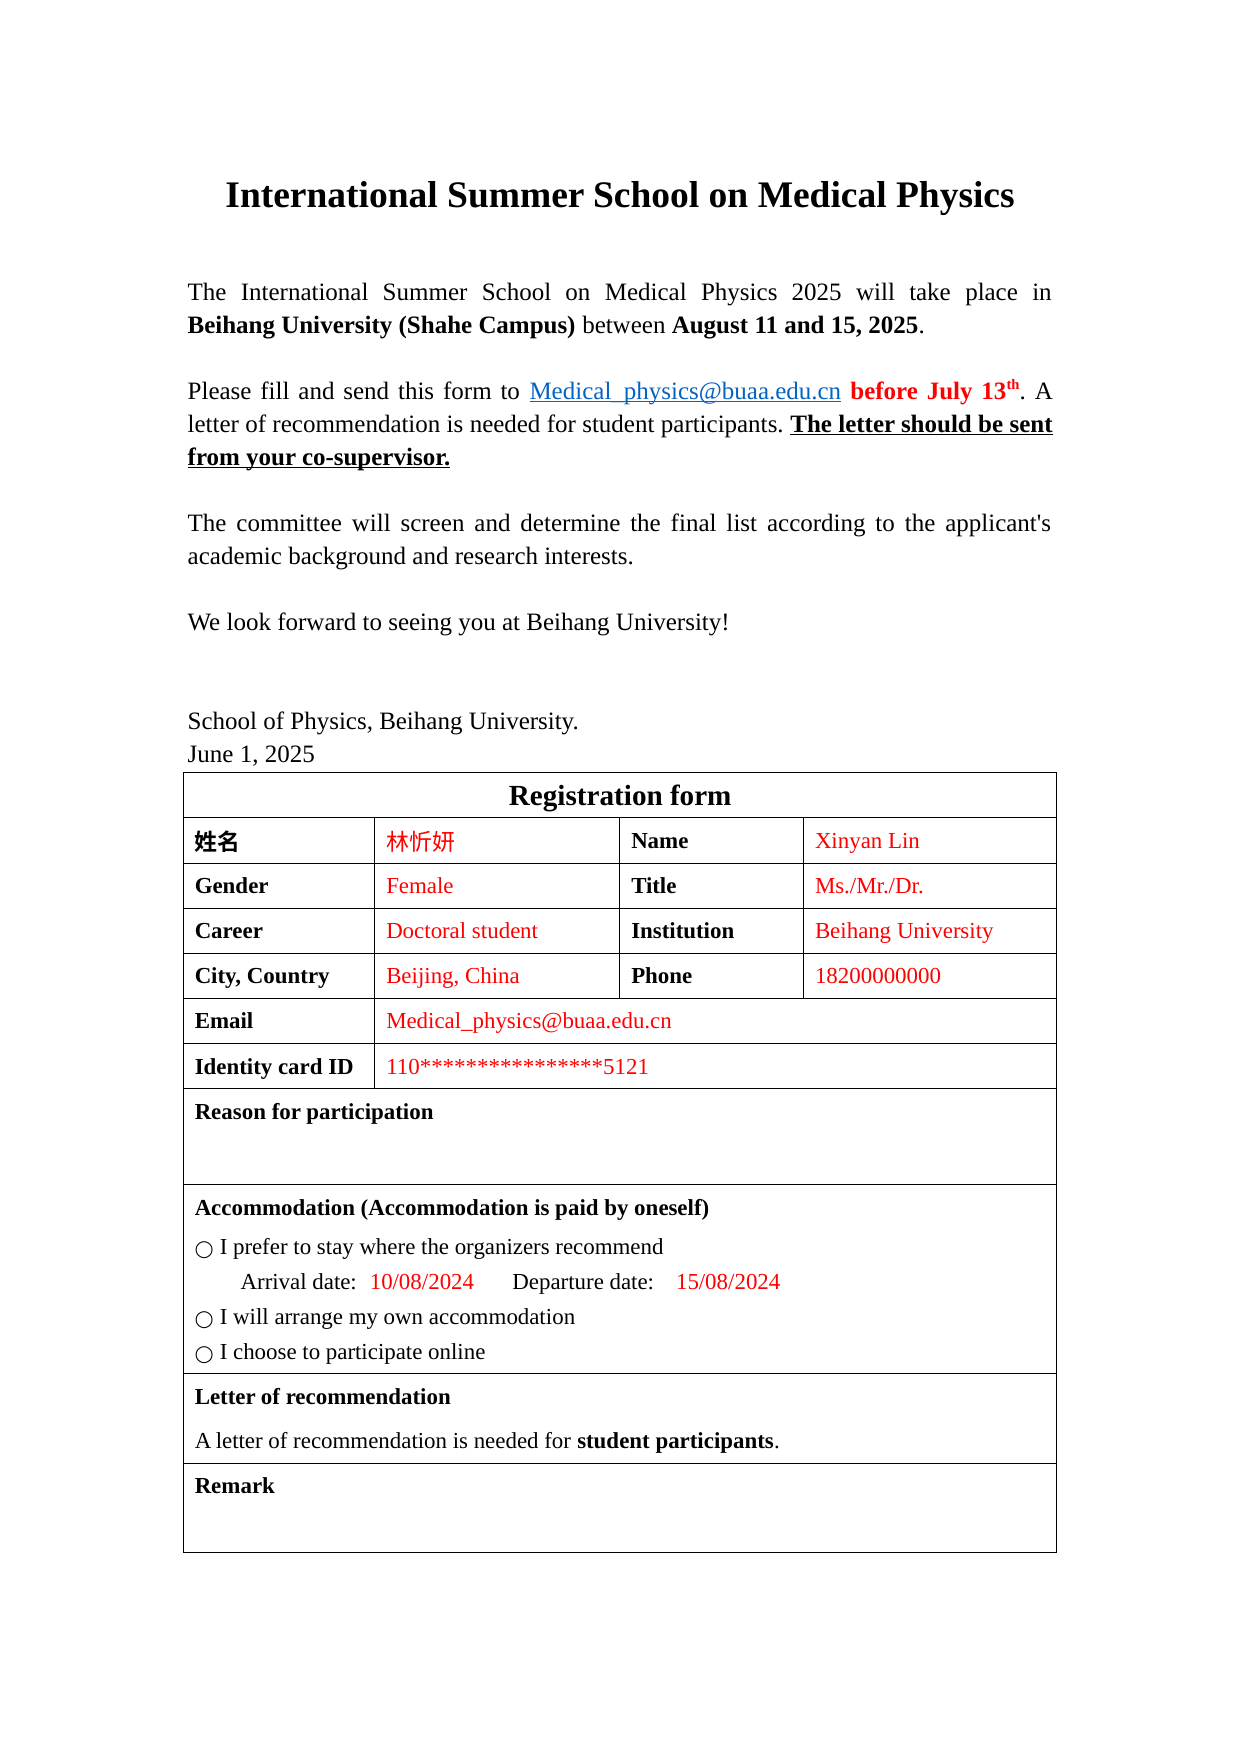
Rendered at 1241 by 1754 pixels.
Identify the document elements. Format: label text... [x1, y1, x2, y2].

table_cell Phone [620, 954, 803, 998]
table_cell City, Country [184, 954, 374, 998]
text The committee will screen and determine the final list according to the applicant's academic background and research interests. [187, 508, 1053, 570]
text International Summer School on Medical Physics [187, 172, 1053, 215]
text June 1, 2025 [187, 739, 1053, 768]
table_cell Institution [620, 909, 803, 953]
table_cell Beihang University [804, 909, 1056, 953]
table_cell 林忻妍 [375, 818, 619, 862]
table_cell 姓名 [184, 818, 374, 862]
table_cell Identity card ID [184, 1044, 374, 1088]
table_cell Doctoral student [375, 909, 619, 953]
table_cell Ms./Mr./Dr. [804, 864, 1056, 907]
text Please fill and send this form to Medical_physics@buaa.edu.cn before July 13th. A letter of recommendation is needed for student participants. The letter should be sent from your co-supervisor. [187, 376, 1053, 471]
table_cell Email [184, 999, 374, 1043]
table_cell Female [375, 864, 619, 907]
table_cell Reason for participation [184, 1089, 1056, 1184]
table_cell Medical_physics@buaa.edu.cn [375, 999, 1056, 1043]
text We look forward to seeing you at Beihang University! [187, 607, 1053, 636]
text The International Summer School on Medical Physics 2025 will take place in Beihang University (Shahe Campus) between August 11 and 15, 2025. [187, 277, 1053, 339]
table_cell Beijing, China [375, 954, 619, 998]
text School of Physics, Beihang University. [187, 706, 1053, 735]
table_cell Xinyan Lin [804, 818, 1056, 862]
table_cell Career [184, 909, 374, 953]
table_cell Accommodation (Accommodation is paid by oneself) ◯ I prefer to stay where the organizers recommend Arrival date: 10/08/2024 Departure date: 15/08/2024 ◯ I will arrange my own accommodation ◯ I choose to participate online [184, 1185, 1056, 1373]
table_cell 18200000000 [804, 954, 1056, 998]
table_header Registration form [184, 773, 1056, 817]
table_cell Letter of recommendation A letter of recommendation is needed for student participants. [184, 1374, 1056, 1462]
table_cell Gender [184, 864, 374, 907]
table_cell 110****************5121 [375, 1044, 1056, 1088]
table_cell Remark [184, 1464, 1056, 1552]
table_cell Title [620, 864, 803, 907]
table_cell Name [620, 818, 803, 862]
